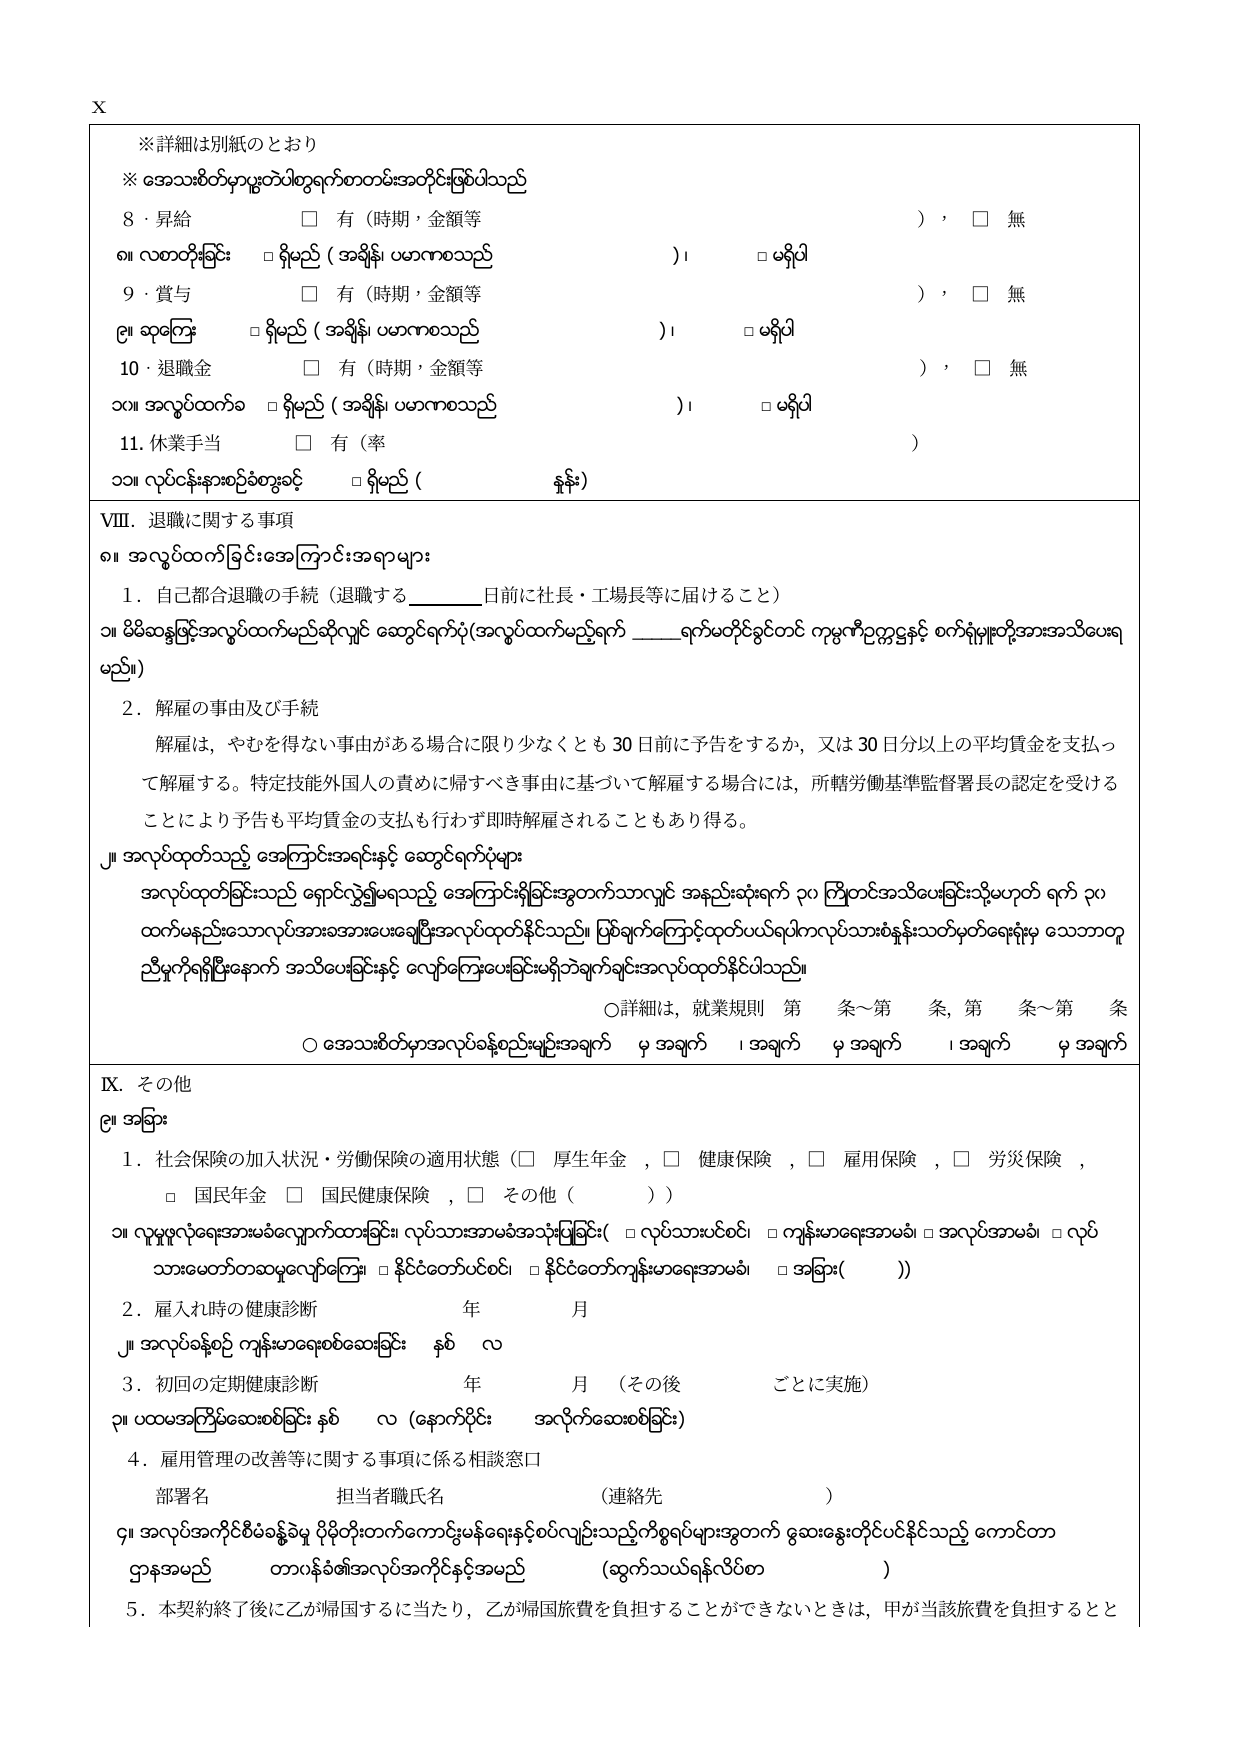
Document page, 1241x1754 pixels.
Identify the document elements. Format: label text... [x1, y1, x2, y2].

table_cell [90, 1065, 1139, 1627]
table_cell Ⅷ．退職に関する事項 ၈။ အလုပ္ထြက္ျခင္းအေၾကာင္းအရာမ်ား １．自己都合退職の手続（退職する 日前に社長・工場長等に届けること） ၁။ မိမိဆႏၵျဖင့္အလုပ္ထြက္မည္ဆိုလွ်င္ ေဆာင္ရြက္ပုံ(အလုပ္ထြက္မည့္ရက္ _____ရက္မတိုင္ခင္တြင္ ကုမၸဏီဥကၠ႒ႏွင့္ စက္ရုံမွဴးတို႔အားအသိေပးရ မည္။) ２．解雇の事由及び手続 解雇は，やむを得ない事由がある場合に限り少なくとも30日前に予告をするか，又は30日分以上の平均賃金を支払って解雇する。特定技能外国人の責めに帰すべき事由に基づいて解雇する場合には，所轄労働基準監督署長の認定を受けることにより予告も平均賃金の支払も行わず即時解雇されることもあり得る。 ၂။ အလုပ္ထုတ္သည့္ အေၾကာင္းအရင္းႏွင့္ ေဆာင္ရြက္ပုံမ်ား အလုပ္ထုတ္ျခင္းသည္ ေရွာင္လႊဲ၍မရသည့္ အေၾကာင္းရွိျခင္းအတြက္သာလွ်င္ အနည္းဆုံးရက္ ၃၀ ႀကိဳတင္အသိေပးျခင္းသို႔မဟုတ္ ရက္ ၃၀ ထက္မနည္းေသာလုပ္အားခအားေပးေခ်ၿပီးအလုပ္ထုတ္ႏိုင္သည္။ ျပစ္ခ်က္ေၾကာင့္ထုတ္ပယ္ရပါကလုပ္သားစံႏႈန္းသတ္မွတ္ေရးရုံးမွ သေဘာတူညီမႈကိုရရွိၿပီးေနာက္ အသိေပးျခင္းႏွင့္ ေလ်ာ္ေၾကးေပးျခင္းမရွိဘဲခ်က္ခ်င္းအလုပ္ထုတ္နိင္ပါသည္။ ○詳細は，就業規則 第 条～第 条，第 条～第 条 ○ အေသးစိတ္မွာအလုပ္ခန္႔စည္းမ်ဥ္းအခ်က္ မွ အခ်က္ ၊ အခ်က္ မွ အခ်က္ ၊ အခ်က္ မွ အခ်က္ [90, 501, 1139, 1063]
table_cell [90, 125, 1139, 500]
